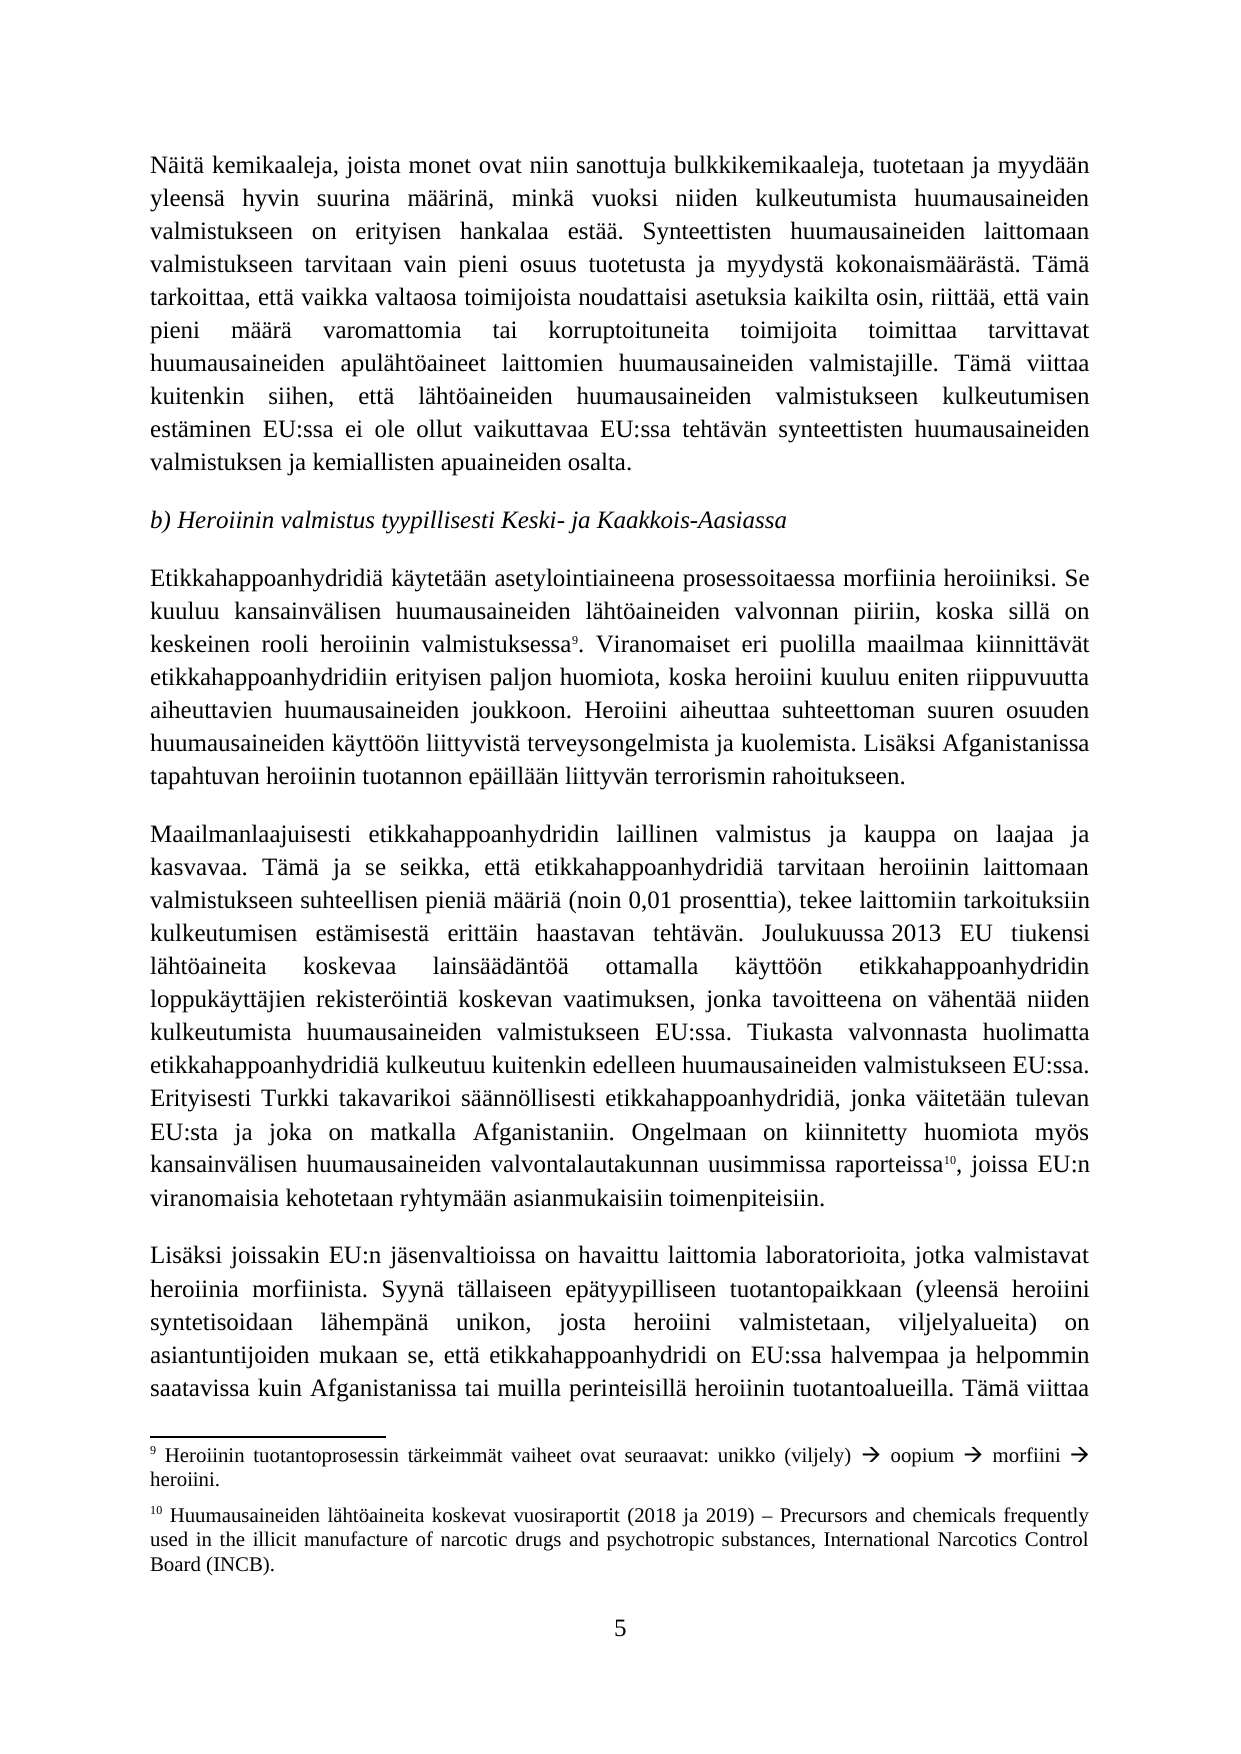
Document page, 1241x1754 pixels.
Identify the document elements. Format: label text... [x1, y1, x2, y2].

text Etikkahappoanhydridiä käytetään asetylointiaineena prosessoitaessa morfiinia heroiiniksi. Se kuuluu kansainvälisen huumausaineiden lähtöaineiden valvonnan piiriin, koska sillä on keskeinen rooli heroiinin valmistuksessa. Viranomaiset eri puolilla maailmaa kiinnittävät etikkahappoanhydridiin erityisen paljon huomiota, koska heroiini kuuluu eniten riippuvuutta aiheuttavien huumausaineiden joukkoon. Heroiini aiheuttaa suhteettoman suuren osuuden huumausaineiden käyttöön liittyvistä terveysongelmista ja kuolemista. Lisäksi Afganistanissa tapahtuvan heroiinin tuotannon epäillään liittyvän terrorismin rahoitukseen. [150, 563, 1090, 790]
text b) Heroiinin valmistus tyypillisesti Keski- ja Kaakkois-Aasiassa [150, 505, 1090, 534]
text Maailmanlaajuisesti etikkahappoanhydridin laillinen valmistus ja kauppa on laajaa ja kasvavaa. Tämä ja se seikka, että etikkahappoanhydridiä tarvitaan heroiinin laittomaan valmistukseen suhteellisen pieniä määriä (noin 0,01 prosenttia), tekee laittomiin tarkoituksiin kulkeutumisen estämisestä erittäin haastavan tehtävän. Joulukuussa 2013 EU tiukensi lähtöaineita koskevaa lainsäädäntöä ottamalla käyttöön etikkahappoanhydridin loppukäyttäjien rekisteröintiä koskevan vaatimuksen, jonka tavoitteena on vähentää niiden kulkeutumista huumausaineiden valmistukseen EU:ssa. Tiukasta valvonnasta huolimatta etikkahappoanhydridiä kulkeutuu kuitenkin edelleen huumausaineiden valmistukseen EU:ssa. Erityisesti Turkki takavarikoi säännöllisesti etikkahappoanhydridiä, jonka väitetään tulevan EU:sta ja joka on matkalla Afganistaniin. Ongelmaan on kiinnitetty huomiota myös kansainvälisen huumausaineiden valvontalautakunnan uusimmissa raporteissa, joissa EU:n viranomaisia kehotetaan ryhtymään asianmukaisiin toimenpiteisiin. [150, 819, 1090, 1211]
text Näitä kemikaaleja, joista monet ovat niin sanottuja bulkkikemikaaleja, tuotetaan ja myydään yleensä hyvin suurina määrinä, minkä vuoksi niiden kulkeutumista huumausaineiden valmistukseen on erityisen hankalaa estää. Synteettisten huumausaineiden laittomaan valmistukseen tarvitaan vain pieni osuus tuotetusta ja myydystä kokonaismäärästä. Tämä tarkoittaa, että vaikka valtaosa toimijoista noudattaisi asetuksia kaikilta osin, riittää, että vain pieni määrä varomattomia tai korruptoituneita toimijoita toimittaa tarvittavat huumausaineiden apulähtöaineet laittomien huumausaineiden valmistajille. Tämä viittaa kuitenkin siihen, että lähtöaineiden huumausaineiden valmistukseen kulkeutumisen estäminen EU:ssa ei ole ollut vaikuttavaa EU:ssa tehtävän synteettisten huumausaineiden valmistuksen ja kemiallisten apuaineiden osalta. [150, 150, 1090, 476]
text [150, 1241, 1090, 1401]
